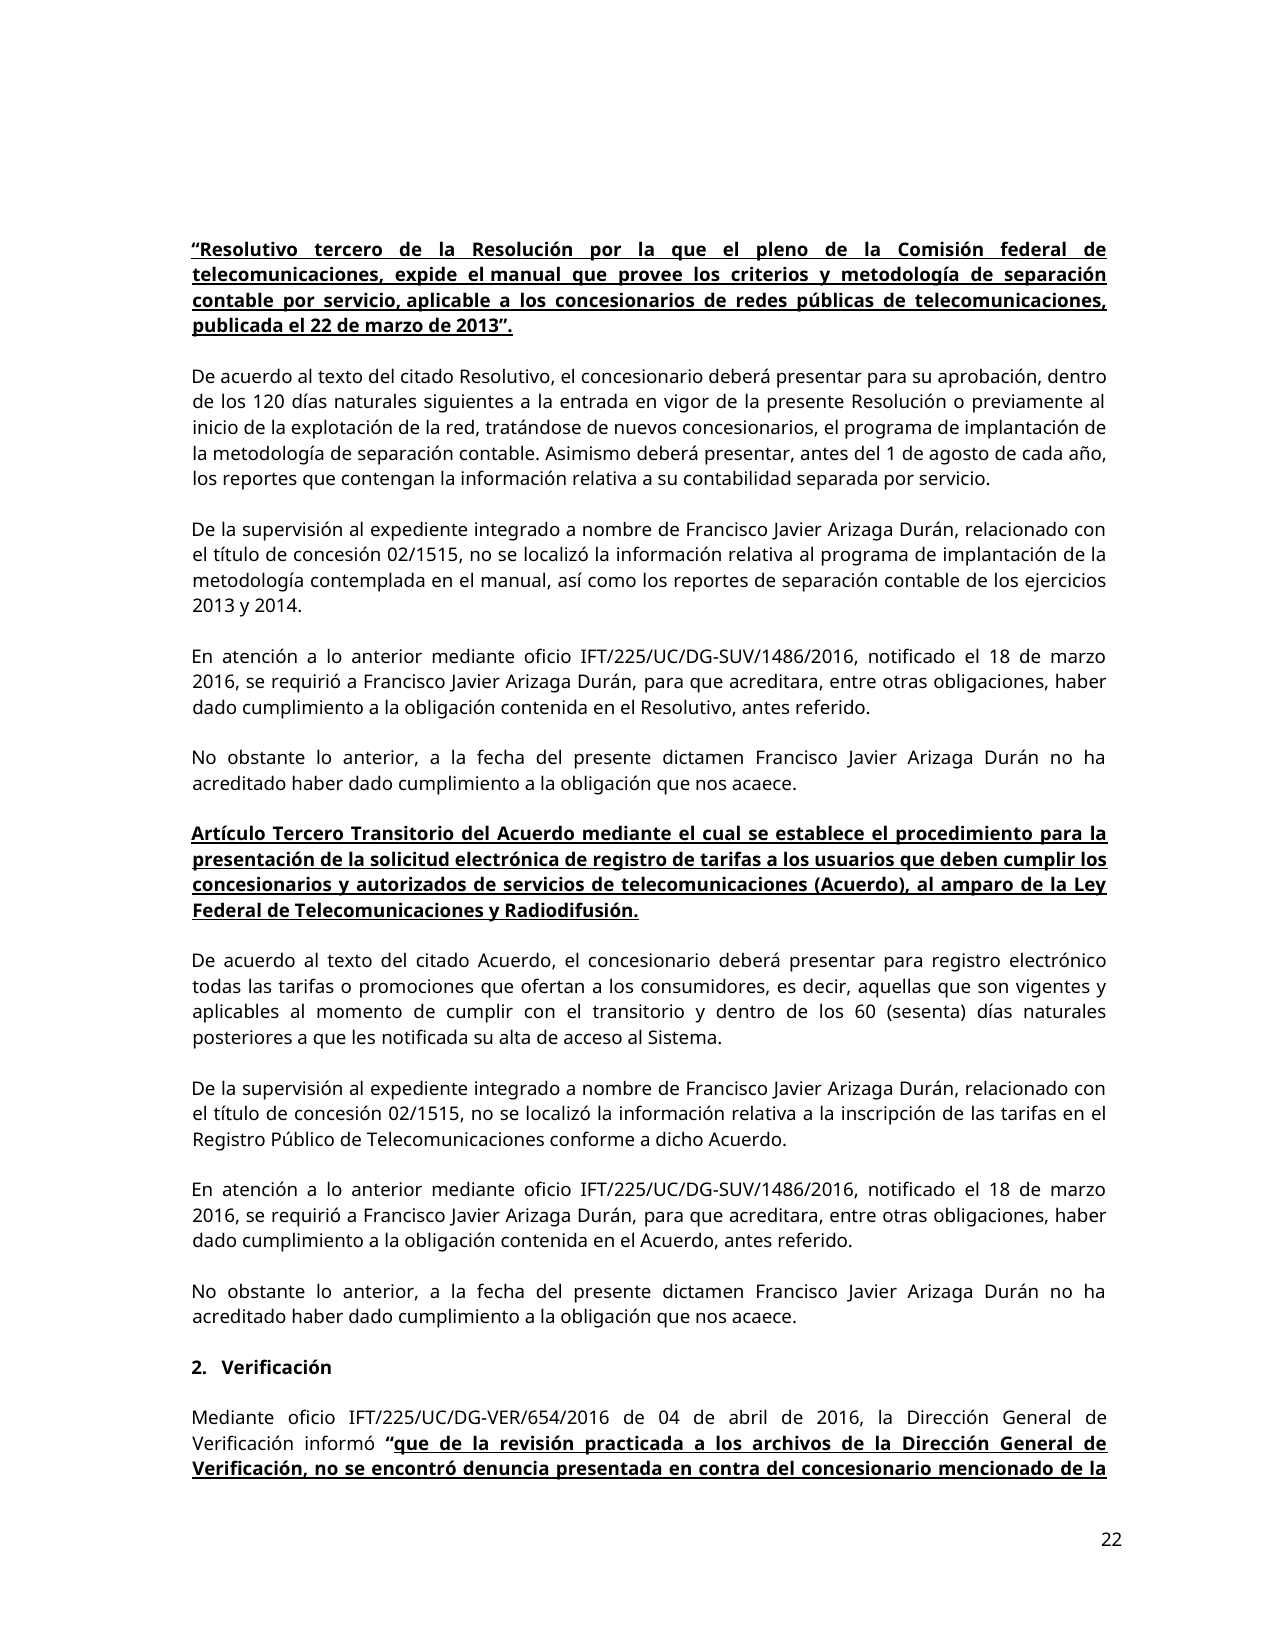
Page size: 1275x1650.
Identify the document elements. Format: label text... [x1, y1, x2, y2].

list “Resolutivo tercero de la Resolución por la que el pleno de la Comisión federal de telecomunicaciones, expide el manual que provee los criterios y metodología de separación contable por servicio, aplicable a los concesionarios de redes públicas de telecomunicaciones, publicada el 22 de marzo de 2013”. [191, 236, 1107, 258]
list De acuerdo al texto del citado Resolutivo, el concesionario deberá presentar para su aprobación, dentro de los 120 días naturales siguientes a la entrada en vigor de la presente Resolución o previamente al inicio de la explotación de la red, tratándose de nuevos concesionarios, el programa de implantación de la metodología de separación contable. Asimismo deberá presentar, antes del 1 de agosto de cada año, los reportes que contengan la información relativa a su contabilidad separada por servicio. [191, 363, 1107, 491]
list En atención a lo anterior mediante oficio IFT/225/UC/DG-SUV/1486/2016, notificado el 18 de marzo 2016, se requirió a Francisco Javier Arizaga Durán, para que acreditara, entre otras obligaciones, haber dado cumplimiento a la obligación contenida en el Acuerdo, antes referido. [191, 1176, 1107, 1253]
list En atención a lo anterior mediante oficio IFT/225/UC/DG-SUV/1486/2016, notificado el 18 de marzo 2016, se requirió a Francisco Javier Arizaga Durán, para que acreditara, entre otras obligaciones, haber dado cumplimiento a la obligación contenida en el Resolutivo, antes referido. [191, 643, 1107, 719]
list Artículo Tercero Transitorio del Acuerdo mediante el cual se establece el procedimiento para la presentación de la solicitud electrónica de registro de tarifas a los usuarios que deben cumplir los concesionarios y autorizados de servicios de telecomunicaciones (Acuerdo), al amparo de la Ley Federal de Telecomunicaciones y Radiodifusión. [191, 844, 1107, 923]
list Verificación [191, 1354, 1107, 1379]
list De la supervisión al expediente integrado a nombre de Francisco Javier Arizaga Durán, relacionado con el título de concesión 02/1515, no se localizó la información relativa a la inscripción de las tarifas en el Registro Público de Telecomunicaciones conforme a dicho Acuerdo. [191, 1075, 1107, 1151]
list No obstante lo anterior, a la fecha del presente dictamen Francisco Javier Arizaga Durán no ha acreditado haber dado cumplimiento a la obligación que nos acaece. [191, 1278, 1107, 1329]
text De acuerdo al texto del citado Acuerdo, el concesionario deberá presentar para registro electrónico todas las tarifas o promociones que ofertan a los consumidores, es decir, aquellas que son vigentes y aplicables al momento de cumplir con el transitorio y dentro de los 60 (sesenta) días naturales posteriores a que les notificada su alta de acceso al Sistema. [191, 948, 1107, 1050]
list “Resolutivo tercero de la Resolución por la que el pleno de la Comisión federal de telecomunicaciones, expide el manual que provee los criterios y metodología de separación contable por servicio, aplicable a los concesionarios de redes públicas de telecomunicaciones, publicada el 22 de marzo de 2013”. [191, 259, 1107, 338]
list De la supervisión al expediente integrado a nombre de Francisco Javier Arizaga Durán, relacionado con el título de concesión 02/1515, no se localizó la información relativa al programa de implantación de la metodología contemplada en el manual, así como los reportes de separación contable de los ejercicios 2013 y 2014. [191, 516, 1107, 618]
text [191, 1404, 1107, 1481]
list No obstante lo anterior, a la fecha del presente dictamen Francisco Javier Arizaga Durán no ha acreditado haber dado cumplimiento a la obligación que nos acaece. [191, 744, 1107, 796]
